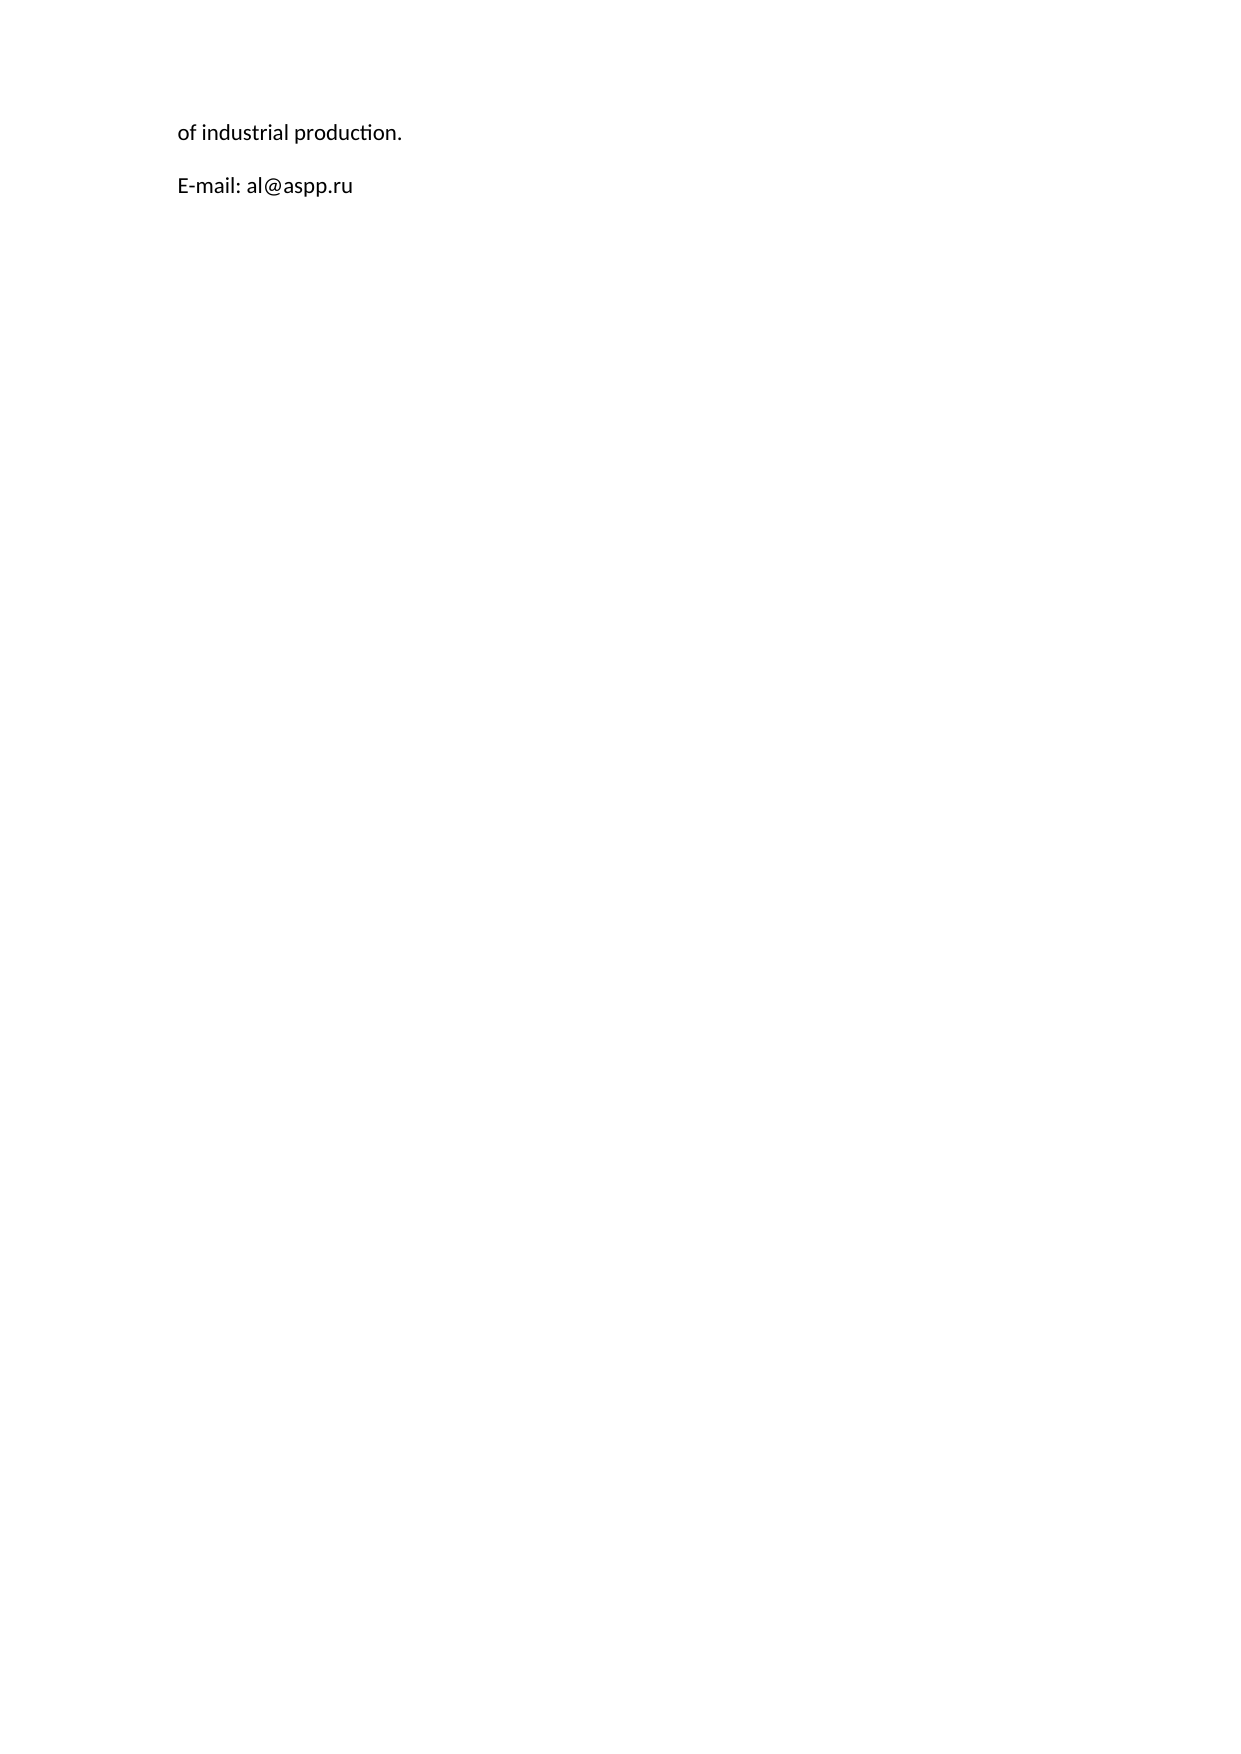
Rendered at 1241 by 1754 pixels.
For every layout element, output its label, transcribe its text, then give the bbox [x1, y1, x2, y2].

text of industrial production. [177, 118, 1152, 146]
text E-mail: al@aspp.ru [177, 171, 1152, 199]
